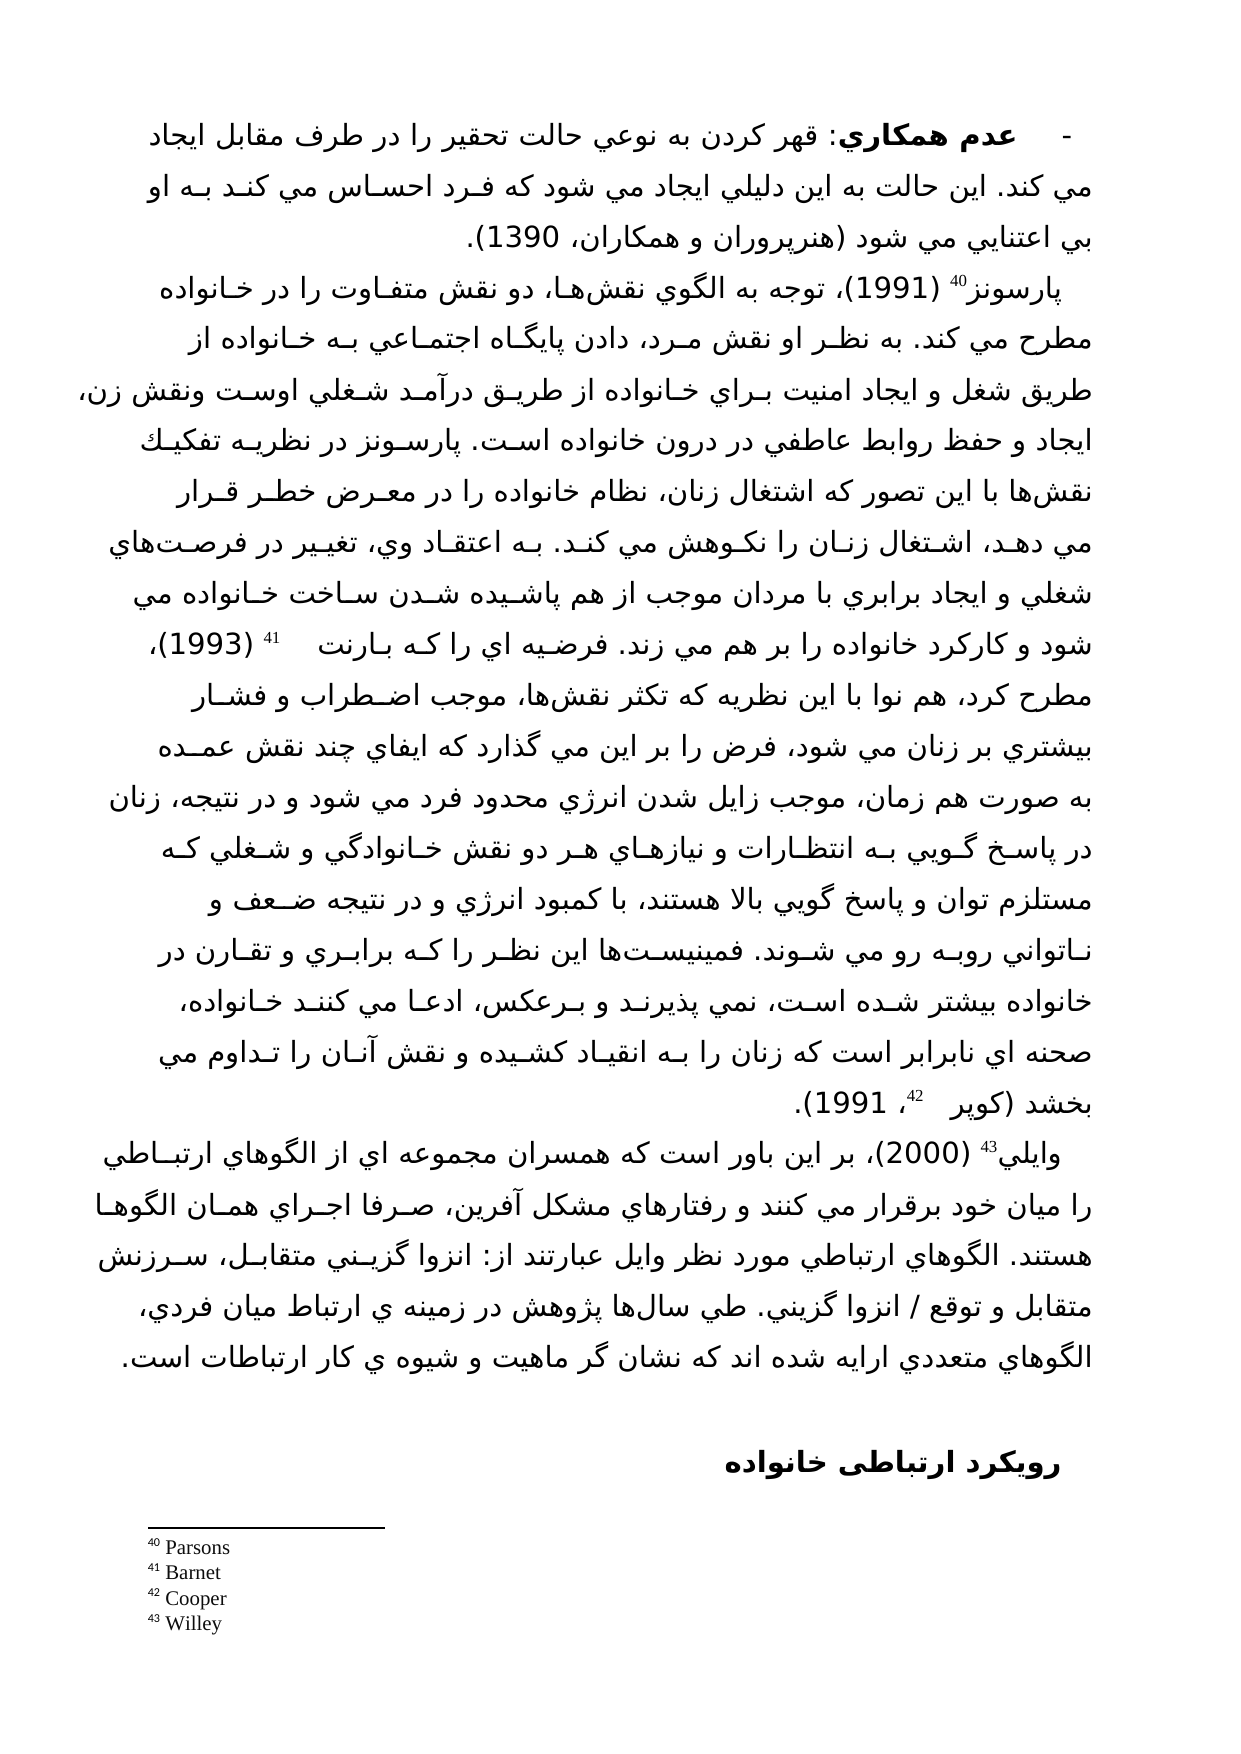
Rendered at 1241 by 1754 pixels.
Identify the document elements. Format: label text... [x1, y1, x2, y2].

text پارسونز (1991)، توجه به الگوي نقش‌ها، دو نقش متفاوت را در خانواده مطرح مي كند. به نظر او نقش مرد، دادن پايگاه اجتماعي به خانواده از طريق شغل و ايجاد امنيت براي خانواده از طريق درآمد شغلي اوست ونقش زن، ايجاد و حفظ روابط عاطفي در درون خانواده است. پارسونز در نظريه تفكيك نقش‌ها با اين تصور كه اشتغال زنان، نظام خانواده را در معرض خطر قرار مي دهد، اشتغال زنان را نكوهش مي كند. به اعتقاد وي، تغيير در فرصت‌هاي شغلي و ايجاد برابري با مردان موجب از هم پاشيده شدن ساخت خانواده مي شود و كاركرد خانواده را بر هم مي زند. فرضيه اي را كه بارنت (1993)، مطرح كرد، هم نوا با اين نظريه كه تكثر نقش‌ها، موجب اضطراب و فشار بيشتري بر زنان مي شود، فرض را بر اين مي گذارد كه ايفاي چند نقش عمده به صورت هم زمان، موجب زايل شدن انرژي محدود فرد مي شود و در نتيجه، زنان در پاسخ گويي به انتظارات و نيازهاي هر دو نقش خانوادگي و شغلي كه مستلزم توان و پاسخ گويي بالا هستند، با كمبود انرژي و در نتيجه ضعف و ناتواني روبه رو مي شوند. فمينيست‌ها اين نظر را كه برابري و تقارن در خانواده بيشتر شده است، نمي پذيرند و برعكس، ادعا مي كنند خانواده، صحنه اي نابرابر است كه زنان را به انقياد كشيده و نقش آنان را تداوم مي بخشد (کوپر، 1991). [148, 271, 1092, 1120]
text رویکرد ارتباطی خانواده [148, 1445, 1092, 1479]
text وايلي (2000)، بر اين باور است كه همسران مجموعه اي از الگوهاي ارتباطي را ميان خود برقرار مي كنند و رفتارهاي مشكل آفرين، صرفا اجراي همان الگوها هستند. الگوهاي ارتباطي مورد نظر وايل عبارتند از: انزوا گزيني متقابل، سرزنش متقابل و توقع / انزوا گزيني. طي سال‌ها پژوهش در زمينه ي ارتباط ميان فردي، الگوهاي متعددي ارايه شده اند كه نشان گر ماهيت و شيوه ي كار ارتباطات است. [148, 1137, 1092, 1374]
list عدم همكاري: قهر كردن به نوعي حالت تحقير را در طرف مقابل ايجاد مي كند. اين حالت به اين دليلي ايجاد مي شود كه فرد احساس مي كند به او بي اعتنايي مي شود (هنرپروران و همکاران، 1390). [148, 118, 1092, 254]
